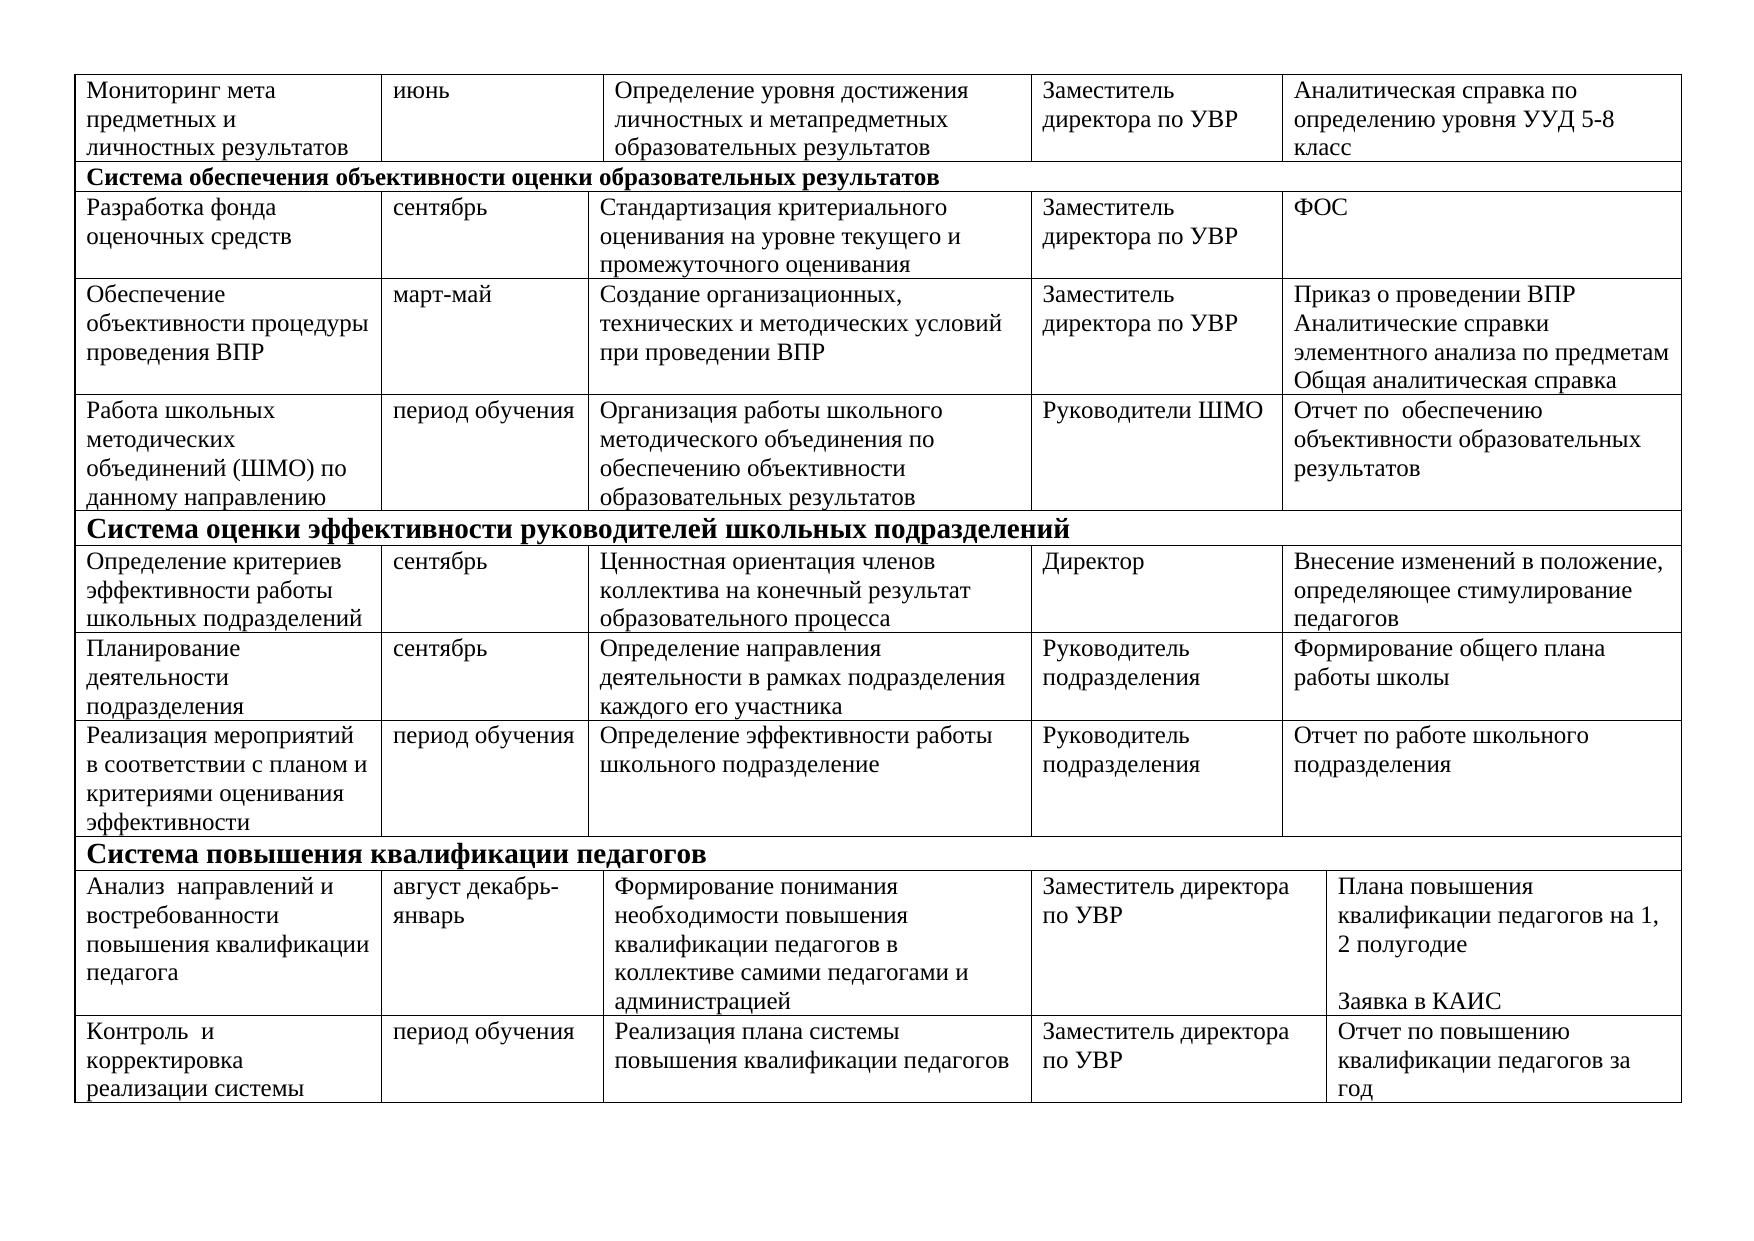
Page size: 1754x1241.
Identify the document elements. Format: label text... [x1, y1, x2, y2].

table_cell сентябрь [382, 633, 588, 719]
table_cell сентябрь [382, 192, 588, 278]
table_cell Определение направления деятельности в рамках подразделения каждого его участника [589, 633, 1031, 719]
table_cell Ценностная ориентация членов коллектива на конечный результат образовательного процесса [589, 546, 1031, 632]
table_cell Организация работы школьного методического объединения по обеспечению объективности образовательных результатов [589, 395, 1031, 510]
table_cell Плана повышения квалификации педагогов на 1, 2 полугодие Заявка в КАИС [1327, 871, 1681, 1015]
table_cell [1032, 1016, 1326, 1102]
table_cell Заместитель директора по УВР [1032, 871, 1326, 1015]
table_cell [1032, 75, 1282, 161]
table_cell Мониторинг мета предметных и личностных результатов [76, 75, 381, 161]
table_cell август декабрь-январь [382, 871, 603, 1015]
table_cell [76, 1016, 381, 1102]
table_cell март-май [382, 279, 588, 394]
table_cell ФОС [1283, 192, 1681, 278]
table_cell Директор [1032, 546, 1282, 632]
table_cell Руководитель подразделения [1032, 721, 1282, 836]
table_cell Заместитель директора по УВР [1032, 192, 1282, 278]
table_cell период обучения [382, 721, 588, 836]
table_cell Формирование общего плана работы школы [1283, 633, 1681, 719]
table_cell Отчет по обеспечению объективности образовательных результатов [1283, 395, 1681, 510]
table_cell Внесение изменений в положение, определяющее стимулирование педагогов [1283, 546, 1681, 632]
table_cell Руководители ШМО [1032, 395, 1282, 510]
table_cell Руководитель подразделения [1032, 633, 1282, 719]
table_cell Формирование понимания необходимости повышения квалификации педагогов в коллективе самими педагогами и администрацией [604, 871, 1031, 1015]
table_cell Реализация мероприятий в соответствии с планом и критериями оценивания эффективности [76, 721, 381, 836]
table_cell период обучения [382, 395, 588, 510]
table_cell Приказ о проведении ВПР Аналитические справки элементного анализа по предметам Общая аналитическая справка [1283, 279, 1681, 394]
table_cell Отчет по работе школьного подразделения [1283, 721, 1681, 836]
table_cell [604, 1016, 1031, 1102]
table_cell Анализ направлений и востребованности повышения квалификации педагога [76, 871, 381, 1015]
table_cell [1327, 1016, 1681, 1102]
table_cell Система обеспечения объективности оценки образовательных результатов [76, 162, 1681, 191]
table_cell Система повышения квалификации педагогов [76, 837, 1681, 870]
table_cell июнь [382, 75, 603, 161]
table_cell Создание организационных, технических и методических условий при проведении ВПР [589, 279, 1031, 394]
table_cell период обучения [382, 1016, 603, 1102]
table_cell Планирование деятельности подразделения [76, 633, 381, 719]
table_cell Определение уровня достижения личностных и метапредметных образовательных результатов [604, 75, 1031, 161]
table_cell Определение эффективности работы школьного подразделение [589, 721, 1031, 836]
table_cell Обеспечение объективности процедуры проведения ВПР [76, 279, 381, 394]
table_cell Система оценки эффективности руководителей школьных подразделений [76, 511, 1681, 545]
table_cell Работа школьных методических объединений (ШМО) по данному направлению [76, 395, 381, 510]
table_cell сентябрь [382, 546, 588, 632]
table_cell Стандартизация критериального оценивания на уровне текущего и промежуточного оценивания [589, 192, 1031, 278]
table_cell Аналитическая справка по определению уровня УУД 5-8 класс [1283, 75, 1681, 161]
table_cell Определение критериев эффективности работы школьных подразделений [76, 546, 381, 632]
table_cell Разработка фонда оценочных средств [76, 192, 381, 278]
table_cell Заместитель директора по УВР [1032, 279, 1282, 394]
